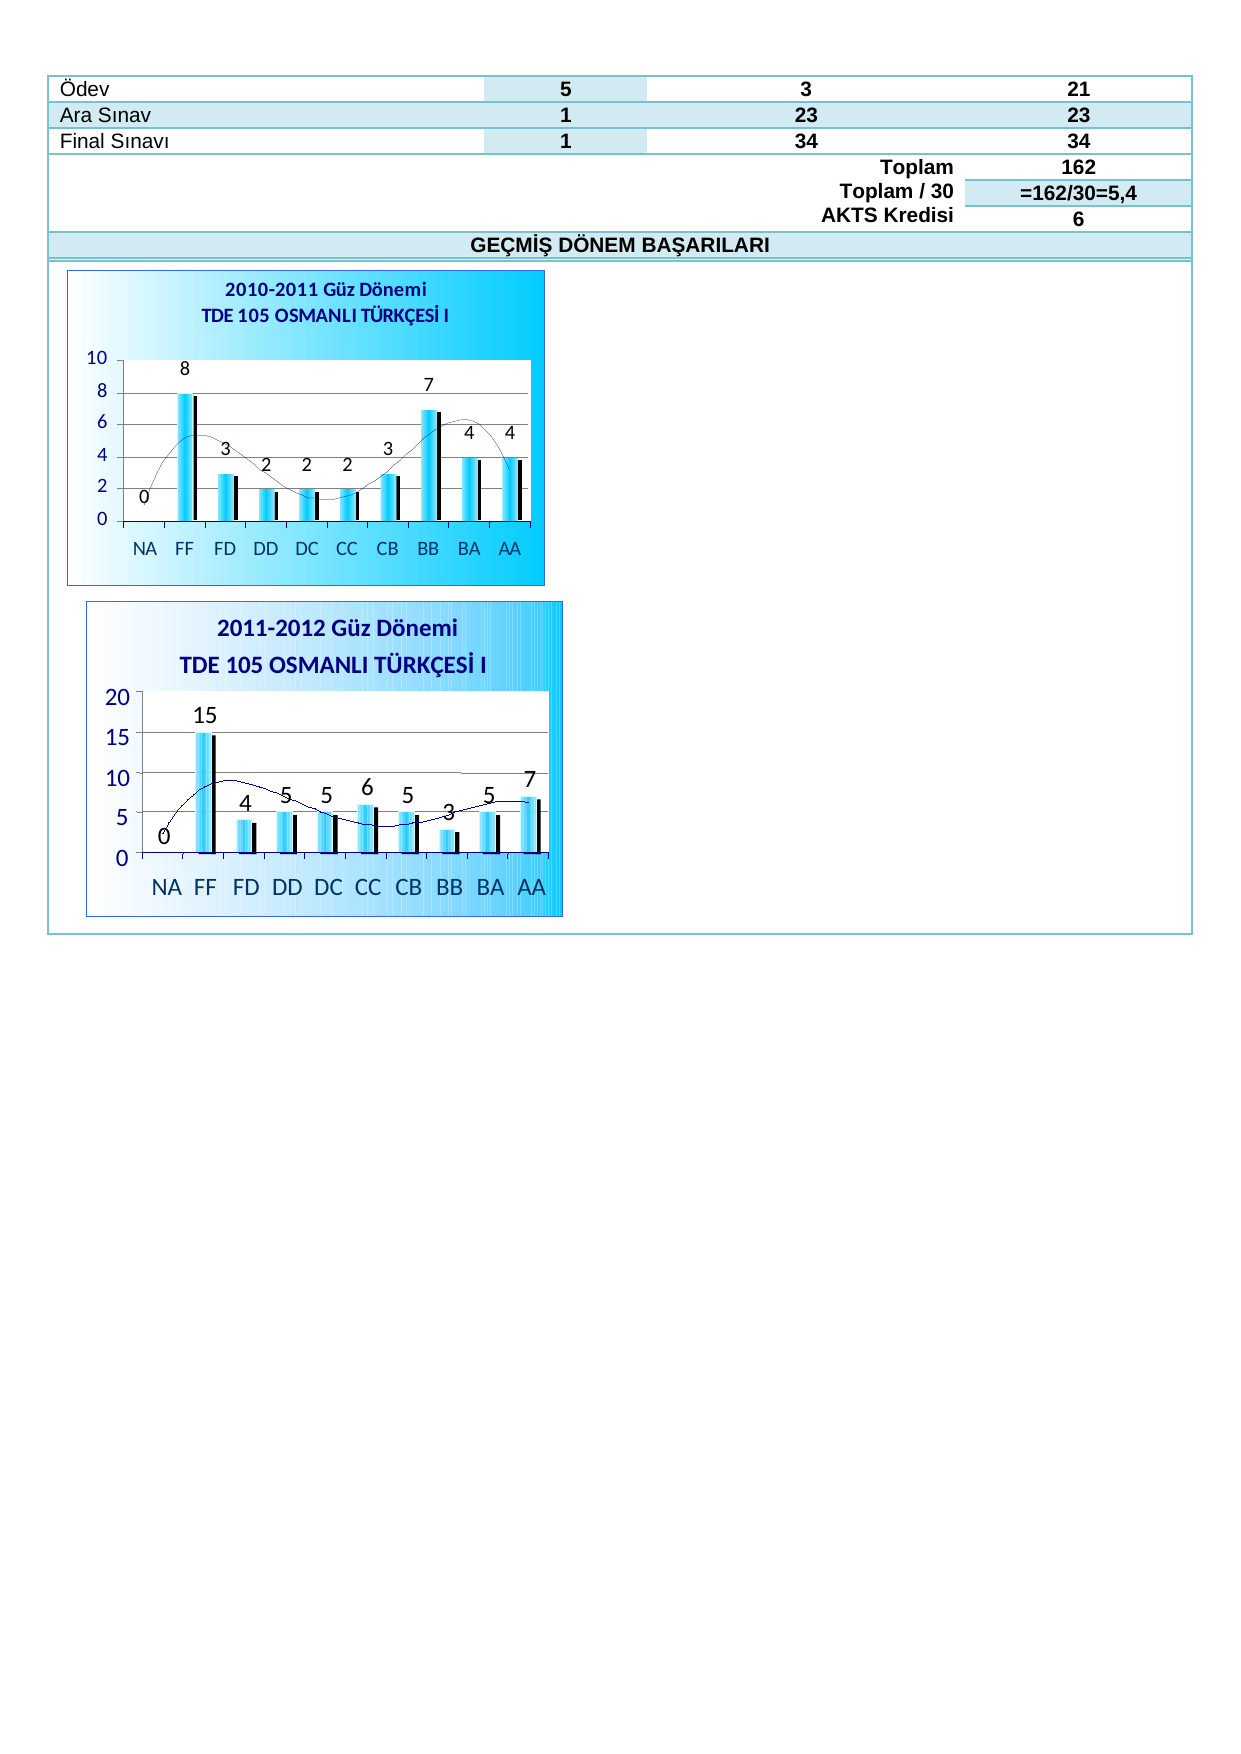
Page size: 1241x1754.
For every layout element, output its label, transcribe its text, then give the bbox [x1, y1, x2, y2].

table_cell GEÇMİŞ DÖNEM BAŞARILARI [49, 233, 1191, 257]
table_cell 6 [965, 207, 1191, 231]
table_cell Toplam Toplam / 30 AKTS Kredisi [49, 155, 965, 231]
table_cell 23 [965, 103, 1191, 127]
table_cell 34 [647, 129, 965, 153]
table_cell =162/30=5,4 [965, 181, 1191, 205]
table_cell 34 [965, 129, 1191, 153]
table_cell 5 [484, 77, 647, 101]
table_cell 21 [965, 77, 1191, 101]
table_cell 3 [647, 77, 965, 101]
table_cell Ara Sınav [49, 103, 484, 127]
table_cell Ödev [49, 77, 484, 101]
table_cell 23 [647, 103, 965, 127]
table_cell 162 [965, 155, 1191, 179]
table_cell 1 [484, 129, 647, 153]
table_cell [49, 262, 1191, 933]
table_cell Final Sınavı [49, 129, 484, 153]
table_cell 1 [484, 103, 647, 127]
